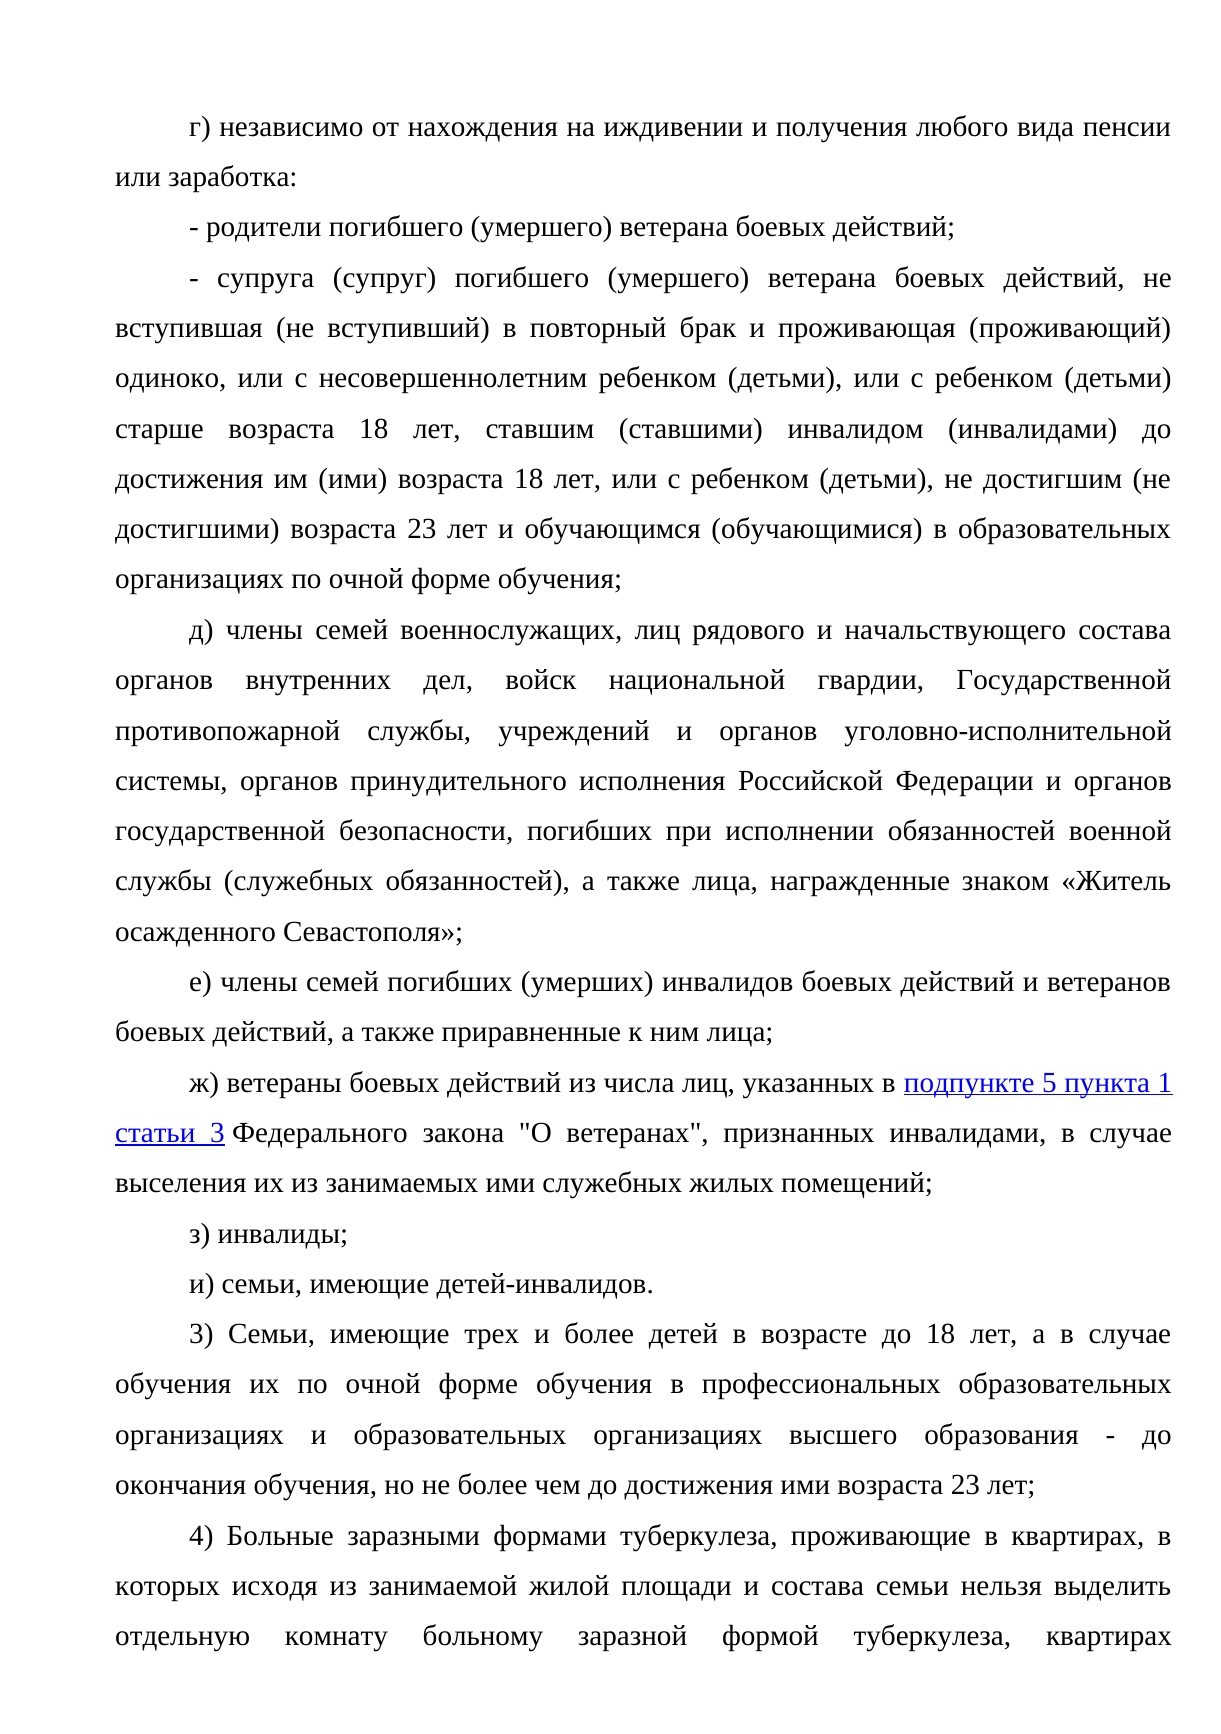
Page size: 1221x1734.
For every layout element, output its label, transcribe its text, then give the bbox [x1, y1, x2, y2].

text г) независимо от нахождения на иждивении и получения любого вида пенсии или заработка: [115, 109, 1172, 193]
text 3) Семьи, имеющие трех и более детей в возрасте до 18 лет, а в случае обучения их по очной форме обучения в профессиональных образовательных организациях и образовательных организациях высшего образования - до окончания обучения, но не более чем до достижения ими возраста 23 лет; [115, 1316, 1172, 1501]
text и) семьи, имеющие детей-инвалидов. [115, 1266, 1172, 1299]
text - супруга (супруг) погибшего (умершего) ветерана боевых действий, не вступившая (не вступивший) в повторный брак и проживающая (проживающий) одиноко, или с несовершеннолетним ребенком (детьми), или с ребенком (детьми) старше возраста 18 лет, ставшим (ставшими) инвалидом (инвалидами) до достижения им (ими) возраста 18 лет, или с ребенком (детьми), не достигшим (не достигшими) возраста 23 лет и обучающимся (обучающимися) в образовательных организациях по очной форме обучения; [115, 260, 1172, 595]
text е) члены семей погибших (умерших) инвалидов боевых действий и ветеранов боевых действий, а также приравненные к ним лица; [115, 964, 1172, 1048]
text - родители погибшего (умершего) ветерана боевых действий; [115, 209, 1172, 243]
text ж) ветераны боевых действий из числа лиц, указанных в подпункте 5 пункта 1 статьи 3 Федерального закона "О ветеранах", признанных инвалидами, в случае выселения их из занимаемых ими служебных жилых помещений; [115, 1065, 1172, 1199]
text д) члены семей военнослужащих, лиц рядового и начальствующего состава органов внутренних дел, войск национальной гвардии, Государственной противопожарной службы, учреждений и органов уголовно-исполнительной системы, органов принудительного исполнения Российской Федерации и органов государственной безопасности, погибших при исполнении обязанностей военной службы (служебных обязанностей), а также лица, награжденные знаком «Житель осажденного Севастополя»; [115, 612, 1172, 947]
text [115, 1518, 1172, 1652]
text з) инвалиды; [115, 1216, 1172, 1249]
